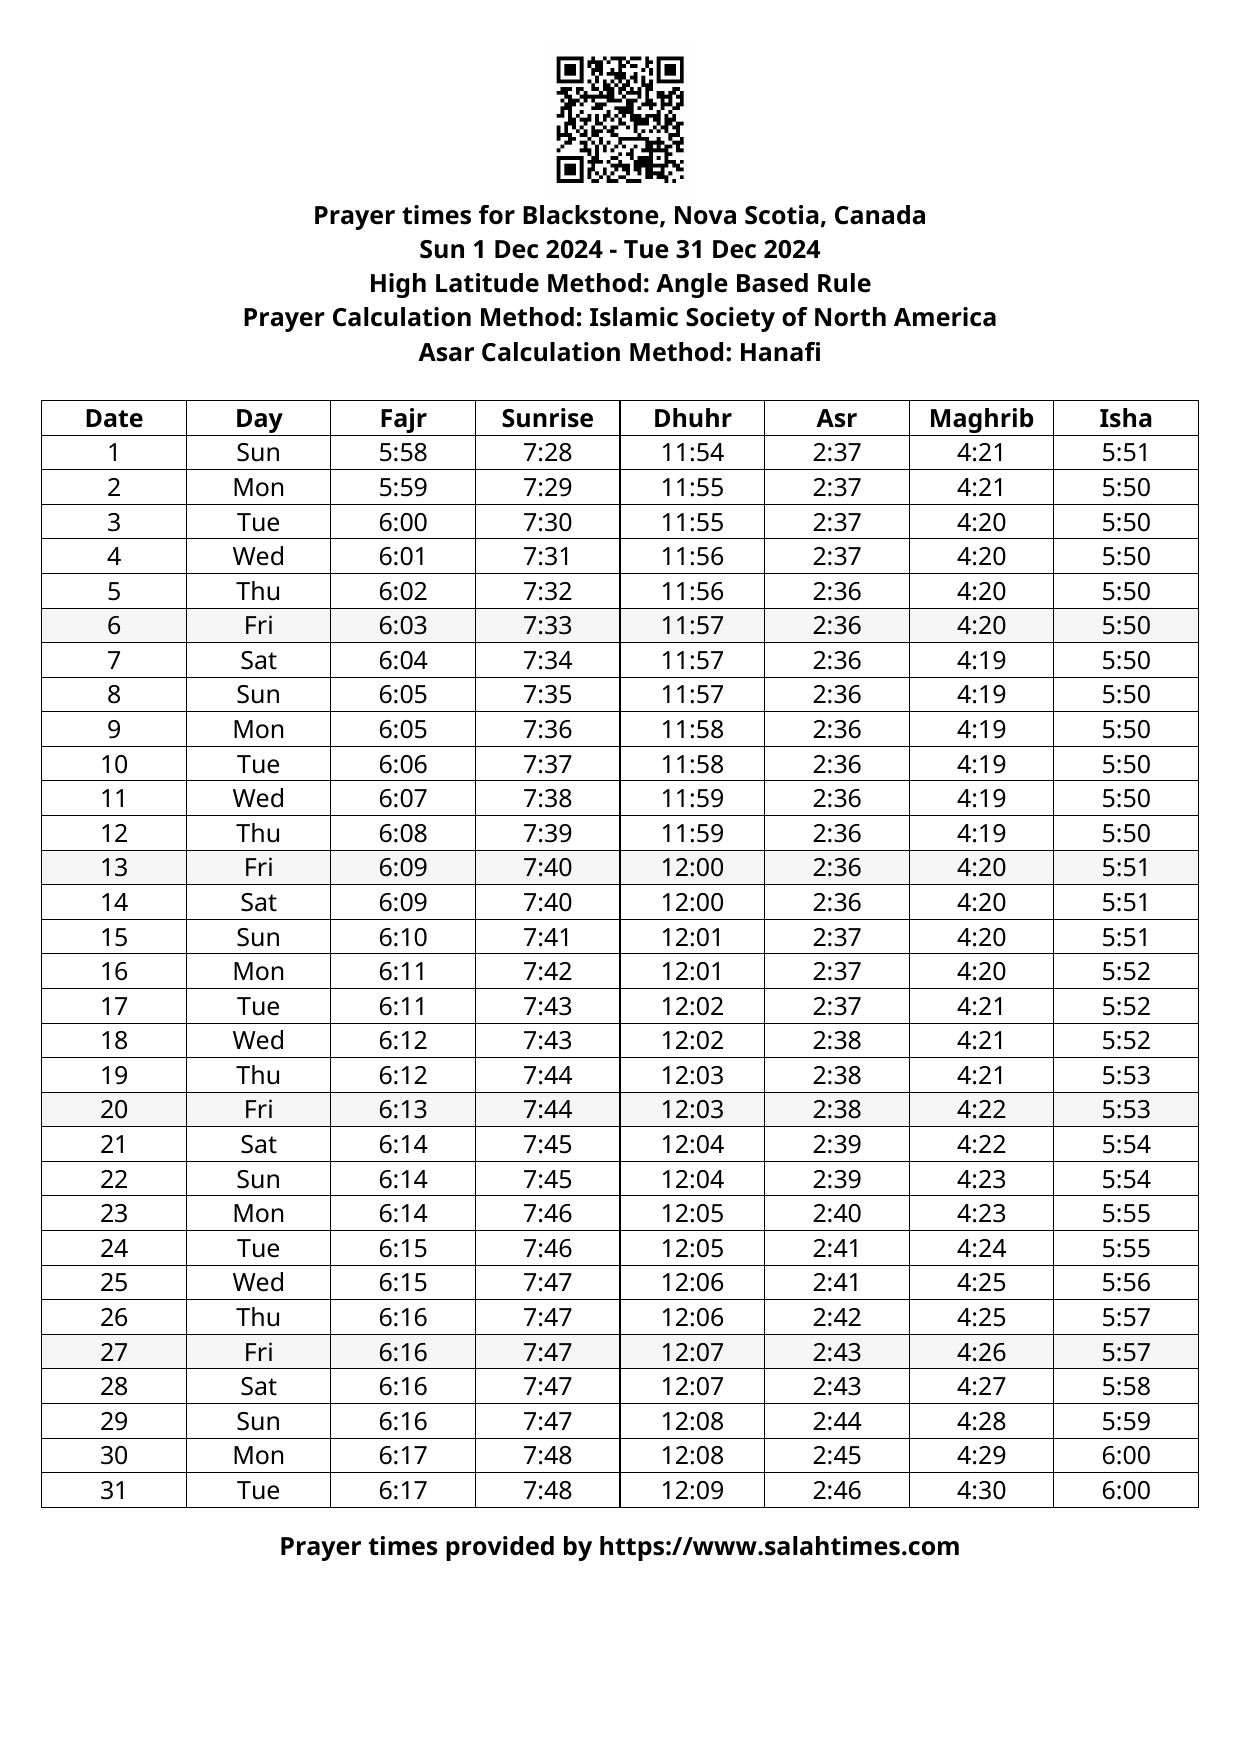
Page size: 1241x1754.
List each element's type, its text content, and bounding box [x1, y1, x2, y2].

table_cell Sat [187, 1127, 330, 1161]
table_cell Mon [187, 712, 330, 746]
table_cell 5:50 [1054, 609, 1198, 642]
table_cell 4:29 [910, 1439, 1053, 1472]
table_cell Wed [187, 1266, 330, 1299]
table_cell 11:56 [621, 539, 764, 573]
table_cell 4:19 [910, 781, 1053, 815]
table_cell 2:37 [765, 505, 909, 538]
table_header Dhuhr [621, 401, 764, 434]
table_cell 24 [42, 1231, 186, 1264]
table_cell 12:07 [621, 1369, 764, 1403]
table_cell 2:37 [765, 989, 909, 1022]
table_cell 7:43 [476, 1024, 619, 1057]
table_cell 2:36 [765, 643, 909, 677]
table_cell 2:38 [765, 1058, 909, 1092]
table_cell 5:50 [1054, 678, 1198, 711]
table_cell 4:25 [910, 1266, 1053, 1299]
table_cell 11:57 [621, 609, 764, 642]
table_cell 6:16 [331, 1404, 475, 1437]
table_cell 12:04 [621, 1162, 764, 1195]
table_cell 29 [42, 1404, 186, 1437]
table_cell 2:42 [765, 1300, 909, 1334]
table_cell 4:25 [910, 1300, 1053, 1334]
table_cell 6:09 [331, 851, 475, 884]
table_cell 4:20 [910, 885, 1053, 919]
table_cell 5:53 [1054, 1058, 1198, 1092]
table_cell 5:57 [1054, 1335, 1198, 1368]
table_cell 4:20 [910, 851, 1053, 884]
table_cell Sun [187, 920, 330, 953]
table_cell 7:34 [476, 643, 619, 677]
table_cell 5:50 [1054, 505, 1198, 538]
table_cell 4:30 [910, 1473, 1053, 1507]
table_cell 2:36 [765, 885, 909, 919]
table_cell 25 [42, 1266, 186, 1299]
table_cell 27 [42, 1335, 186, 1368]
table_cell 4:19 [910, 747, 1053, 780]
table_cell 12:05 [621, 1196, 764, 1230]
table_cell 7:46 [476, 1231, 619, 1264]
table_cell 5:53 [1054, 1093, 1198, 1126]
table_cell Wed [187, 539, 330, 573]
table_cell 2:46 [765, 1473, 909, 1507]
table_cell 6:14 [331, 1196, 475, 1230]
table_cell 4:19 [910, 712, 1053, 746]
text Prayer times provided by https://www.salahtimes.com [42, 1528, 1198, 1563]
table_cell 7 [42, 643, 186, 677]
table_cell 4:24 [910, 1231, 1053, 1264]
table_cell 11:59 [621, 816, 764, 849]
table_cell Fri [187, 1335, 330, 1368]
table_cell 7:41 [476, 920, 619, 953]
table_cell 7:40 [476, 885, 619, 919]
table_cell 12:02 [621, 1024, 764, 1057]
table_cell Wed [187, 1024, 330, 1057]
table_cell 5:50 [1054, 712, 1198, 746]
table_header Maghrib [910, 401, 1053, 434]
table_cell Mon [187, 470, 330, 504]
table_cell Sun [187, 678, 330, 711]
table_cell 16 [42, 954, 186, 988]
table_cell 19 [42, 1058, 186, 1092]
table_cell 7:44 [476, 1058, 619, 1092]
table_cell 3 [42, 505, 186, 538]
table_cell 6:16 [331, 1335, 475, 1368]
table_cell 5:50 [1054, 574, 1198, 607]
table_cell 5:54 [1054, 1162, 1198, 1195]
table_cell 11 [42, 781, 186, 815]
table_cell 7:33 [476, 609, 619, 642]
table_cell 5:52 [1054, 1024, 1198, 1057]
text High Latitude Method: Angle Based Rule [42, 266, 1198, 300]
table_cell Sat [187, 885, 330, 919]
table_cell 6:03 [331, 609, 475, 642]
table_cell 5:51 [1054, 885, 1198, 919]
text Prayer times for Blackstone, Nova Scotia, Canada [42, 198, 1198, 232]
text Sun 1 Dec 2024 - Tue 31 Dec 2024 [42, 232, 1198, 266]
table_cell 2:44 [765, 1404, 909, 1437]
table_cell 7:47 [476, 1335, 619, 1368]
table_cell 7:35 [476, 678, 619, 711]
table_cell 7:32 [476, 574, 619, 607]
table_cell 2:36 [765, 712, 909, 746]
table_cell 6:10 [331, 920, 475, 953]
table_cell Tue [187, 1473, 330, 1507]
picture [542, 41, 699, 198]
table_header Sunrise [476, 401, 619, 434]
table_cell 2:38 [765, 1024, 909, 1057]
table_cell 11:57 [621, 643, 764, 677]
table_cell 6:16 [331, 1369, 475, 1403]
table_cell Tue [187, 989, 330, 1022]
table_cell 23 [42, 1196, 186, 1230]
table_cell Sun [187, 436, 330, 469]
table_cell 7:39 [476, 816, 619, 849]
table_cell 7:31 [476, 539, 619, 573]
table_cell 6:15 [331, 1231, 475, 1264]
table_cell 15 [42, 920, 186, 953]
table_cell 8 [42, 678, 186, 711]
table_cell Sat [187, 643, 330, 677]
table_cell 11:59 [621, 781, 764, 815]
table_cell 4:20 [910, 954, 1053, 988]
table_cell 7:48 [476, 1473, 619, 1507]
table_cell 2 [42, 470, 186, 504]
table_cell 7:47 [476, 1300, 619, 1334]
table_cell 4:21 [910, 1024, 1053, 1057]
table_cell Tue [187, 747, 330, 780]
table_cell 2:39 [765, 1127, 909, 1161]
table_cell Sun [187, 1162, 330, 1195]
table_cell 6:08 [331, 816, 475, 849]
table_cell 6:05 [331, 678, 475, 711]
table_cell Mon [187, 1196, 330, 1230]
table_cell 4 [42, 539, 186, 573]
table_cell 4:19 [910, 816, 1053, 849]
table_cell 2:39 [765, 1162, 909, 1195]
table_cell 5:59 [1054, 1404, 1198, 1437]
table_cell 6:17 [331, 1439, 475, 1472]
table_cell 2:38 [765, 1093, 909, 1126]
table_cell 12:01 [621, 954, 764, 988]
table_cell 6:00 [1054, 1473, 1198, 1507]
table_cell 6:06 [331, 747, 475, 780]
table_cell 17 [42, 989, 186, 1022]
table_cell 2:36 [765, 678, 909, 711]
table_cell 2:36 [765, 851, 909, 884]
table_cell 4:19 [910, 678, 1053, 711]
table_cell 7:28 [476, 436, 619, 469]
table_cell 11:55 [621, 505, 764, 538]
table_cell 12:00 [621, 851, 764, 884]
table_cell 2:37 [765, 539, 909, 573]
table_cell 12:08 [621, 1404, 764, 1437]
table_cell 4:27 [910, 1369, 1053, 1403]
table_cell Sun [187, 1404, 330, 1437]
table_cell Thu [187, 574, 330, 607]
table_cell 7:43 [476, 989, 619, 1022]
table_cell 4:20 [910, 574, 1053, 607]
table_header Fajr [331, 401, 475, 434]
table_cell 5:51 [1054, 851, 1198, 884]
text Asar Calculation Method: Hanafi [42, 334, 1198, 368]
table_cell 5 [42, 574, 186, 607]
table_cell 30 [42, 1439, 186, 1472]
table_cell 5:50 [1054, 747, 1198, 780]
table_cell 5:51 [1054, 436, 1198, 469]
table_cell Thu [187, 1058, 330, 1092]
table_cell 12:06 [621, 1266, 764, 1299]
table_cell 4:20 [910, 505, 1053, 538]
table_cell 12:05 [621, 1231, 764, 1264]
table_cell 6:02 [331, 574, 475, 607]
table_cell 4:26 [910, 1335, 1053, 1368]
table_cell 12:06 [621, 1300, 764, 1334]
table_cell 6:12 [331, 1024, 475, 1057]
table_cell 6:11 [331, 954, 475, 988]
table_cell 2:43 [765, 1369, 909, 1403]
table_cell 2:36 [765, 574, 909, 607]
table_cell 2:36 [765, 747, 909, 780]
table_cell 4:20 [910, 920, 1053, 953]
table_cell 2:43 [765, 1335, 909, 1368]
table_cell Fri [187, 1093, 330, 1126]
table_cell 7:29 [476, 470, 619, 504]
table_cell 2:36 [765, 609, 909, 642]
table_cell 20 [42, 1093, 186, 1126]
table_cell 7:37 [476, 747, 619, 780]
table_cell 2:37 [765, 920, 909, 953]
table_cell 4:21 [910, 989, 1053, 1022]
table_cell 5:57 [1054, 1300, 1198, 1334]
table_cell Fri [187, 851, 330, 884]
table_cell 6:01 [331, 539, 475, 573]
table_cell 2:45 [765, 1439, 909, 1472]
table_cell 2:37 [765, 954, 909, 988]
table_cell 7:40 [476, 851, 619, 884]
table_cell 7:46 [476, 1196, 619, 1230]
table_cell 6:00 [1054, 1439, 1198, 1472]
table_cell 5:58 [331, 436, 475, 469]
table_cell Fri [187, 609, 330, 642]
table_cell 7:36 [476, 712, 619, 746]
table_cell 6:17 [331, 1473, 475, 1507]
table_cell 12:07 [621, 1335, 764, 1368]
table_cell 6 [42, 609, 186, 642]
table_cell 11:58 [621, 712, 764, 746]
table_cell 6:11 [331, 989, 475, 1022]
table_cell 5:51 [1054, 920, 1198, 953]
table_cell 13 [42, 851, 186, 884]
table_cell 5:50 [1054, 781, 1198, 815]
table_cell 7:30 [476, 505, 619, 538]
table_cell 21 [42, 1127, 186, 1161]
table_cell 5:50 [1054, 539, 1198, 573]
table_header Day [187, 401, 330, 434]
table_cell 2:40 [765, 1196, 909, 1230]
table_cell 6:13 [331, 1093, 475, 1126]
table_cell 6:16 [331, 1300, 475, 1334]
table_cell 10 [42, 747, 186, 780]
table_cell 4:28 [910, 1404, 1053, 1437]
table_header Isha [1054, 401, 1198, 434]
table_cell 12:01 [621, 920, 764, 953]
table_cell 6:00 [331, 505, 475, 538]
table_cell 5:52 [1054, 954, 1198, 988]
table_cell 7:38 [476, 781, 619, 815]
table_cell 14 [42, 885, 186, 919]
table_cell Tue [187, 505, 330, 538]
table_cell 12:00 [621, 885, 764, 919]
table_cell 7:47 [476, 1369, 619, 1403]
table_cell 6:14 [331, 1127, 475, 1161]
table_cell 5:50 [1054, 643, 1198, 677]
table_cell 6:07 [331, 781, 475, 815]
table_cell 2:37 [765, 436, 909, 469]
table_cell 12:09 [621, 1473, 764, 1507]
table_cell 5:50 [1054, 816, 1198, 849]
table_cell 18 [42, 1024, 186, 1057]
table_cell 12:02 [621, 989, 764, 1022]
table_cell 5:54 [1054, 1127, 1198, 1161]
table_cell 6:15 [331, 1266, 475, 1299]
table_cell 22 [42, 1162, 186, 1195]
table_cell 7:47 [476, 1266, 619, 1299]
table_cell 28 [42, 1369, 186, 1403]
table_cell 4:21 [910, 1058, 1053, 1092]
table_cell 4:21 [910, 436, 1053, 469]
table_cell 5:55 [1054, 1196, 1198, 1230]
table_cell Sat [187, 1369, 330, 1403]
table_cell Thu [187, 816, 330, 849]
table_cell Tue [187, 1231, 330, 1264]
table_cell 11:58 [621, 747, 764, 780]
table_cell 7:45 [476, 1127, 619, 1161]
table_cell 5:59 [331, 470, 475, 504]
table_cell 6:09 [331, 885, 475, 919]
table_cell 12:04 [621, 1127, 764, 1161]
table_cell 5:55 [1054, 1231, 1198, 1264]
table_cell 12:08 [621, 1439, 764, 1472]
table_cell 6:14 [331, 1162, 475, 1195]
table_cell 31 [42, 1473, 186, 1507]
table_cell Mon [187, 954, 330, 988]
table_cell 2:37 [765, 470, 909, 504]
table_cell 7:47 [476, 1404, 619, 1437]
table_cell 6:04 [331, 643, 475, 677]
table_cell 11:56 [621, 574, 764, 607]
table_cell 7:48 [476, 1439, 619, 1472]
table_cell Wed [187, 781, 330, 815]
table_cell 12:03 [621, 1093, 764, 1126]
table_cell 6:12 [331, 1058, 475, 1092]
table_cell 5:58 [1054, 1369, 1198, 1403]
table_cell 2:41 [765, 1231, 909, 1264]
table_cell 12:03 [621, 1058, 764, 1092]
table_cell 4:20 [910, 609, 1053, 642]
table_cell 4:23 [910, 1162, 1053, 1195]
table_cell 11:57 [621, 678, 764, 711]
table_cell 12 [42, 816, 186, 849]
table_cell 11:55 [621, 470, 764, 504]
table_cell 2:41 [765, 1266, 909, 1299]
text Prayer Calculation Method: Islamic Society of North America [42, 300, 1198, 334]
table_cell 4:19 [910, 643, 1053, 677]
table_cell 7:44 [476, 1093, 619, 1126]
table_cell 1 [42, 436, 186, 469]
table_cell 5:50 [1054, 470, 1198, 504]
table_cell 9 [42, 712, 186, 746]
table_cell 7:45 [476, 1162, 619, 1195]
table_cell 7:42 [476, 954, 619, 988]
table_cell Mon [187, 1439, 330, 1472]
table_header Date [42, 401, 186, 434]
table_cell 4:22 [910, 1093, 1053, 1126]
table_cell 4:23 [910, 1196, 1053, 1230]
table_cell 4:20 [910, 539, 1053, 573]
table_header Asr [765, 401, 909, 434]
table_cell 5:56 [1054, 1266, 1198, 1299]
table_cell 4:22 [910, 1127, 1053, 1161]
table_cell 5:52 [1054, 989, 1198, 1022]
table_cell 11:54 [621, 436, 764, 469]
table_cell 2:36 [765, 816, 909, 849]
table_cell Thu [187, 1300, 330, 1334]
table_cell 2:36 [765, 781, 909, 815]
table_cell 6:05 [331, 712, 475, 746]
table_cell 26 [42, 1300, 186, 1334]
table_cell 4:21 [910, 470, 1053, 504]
